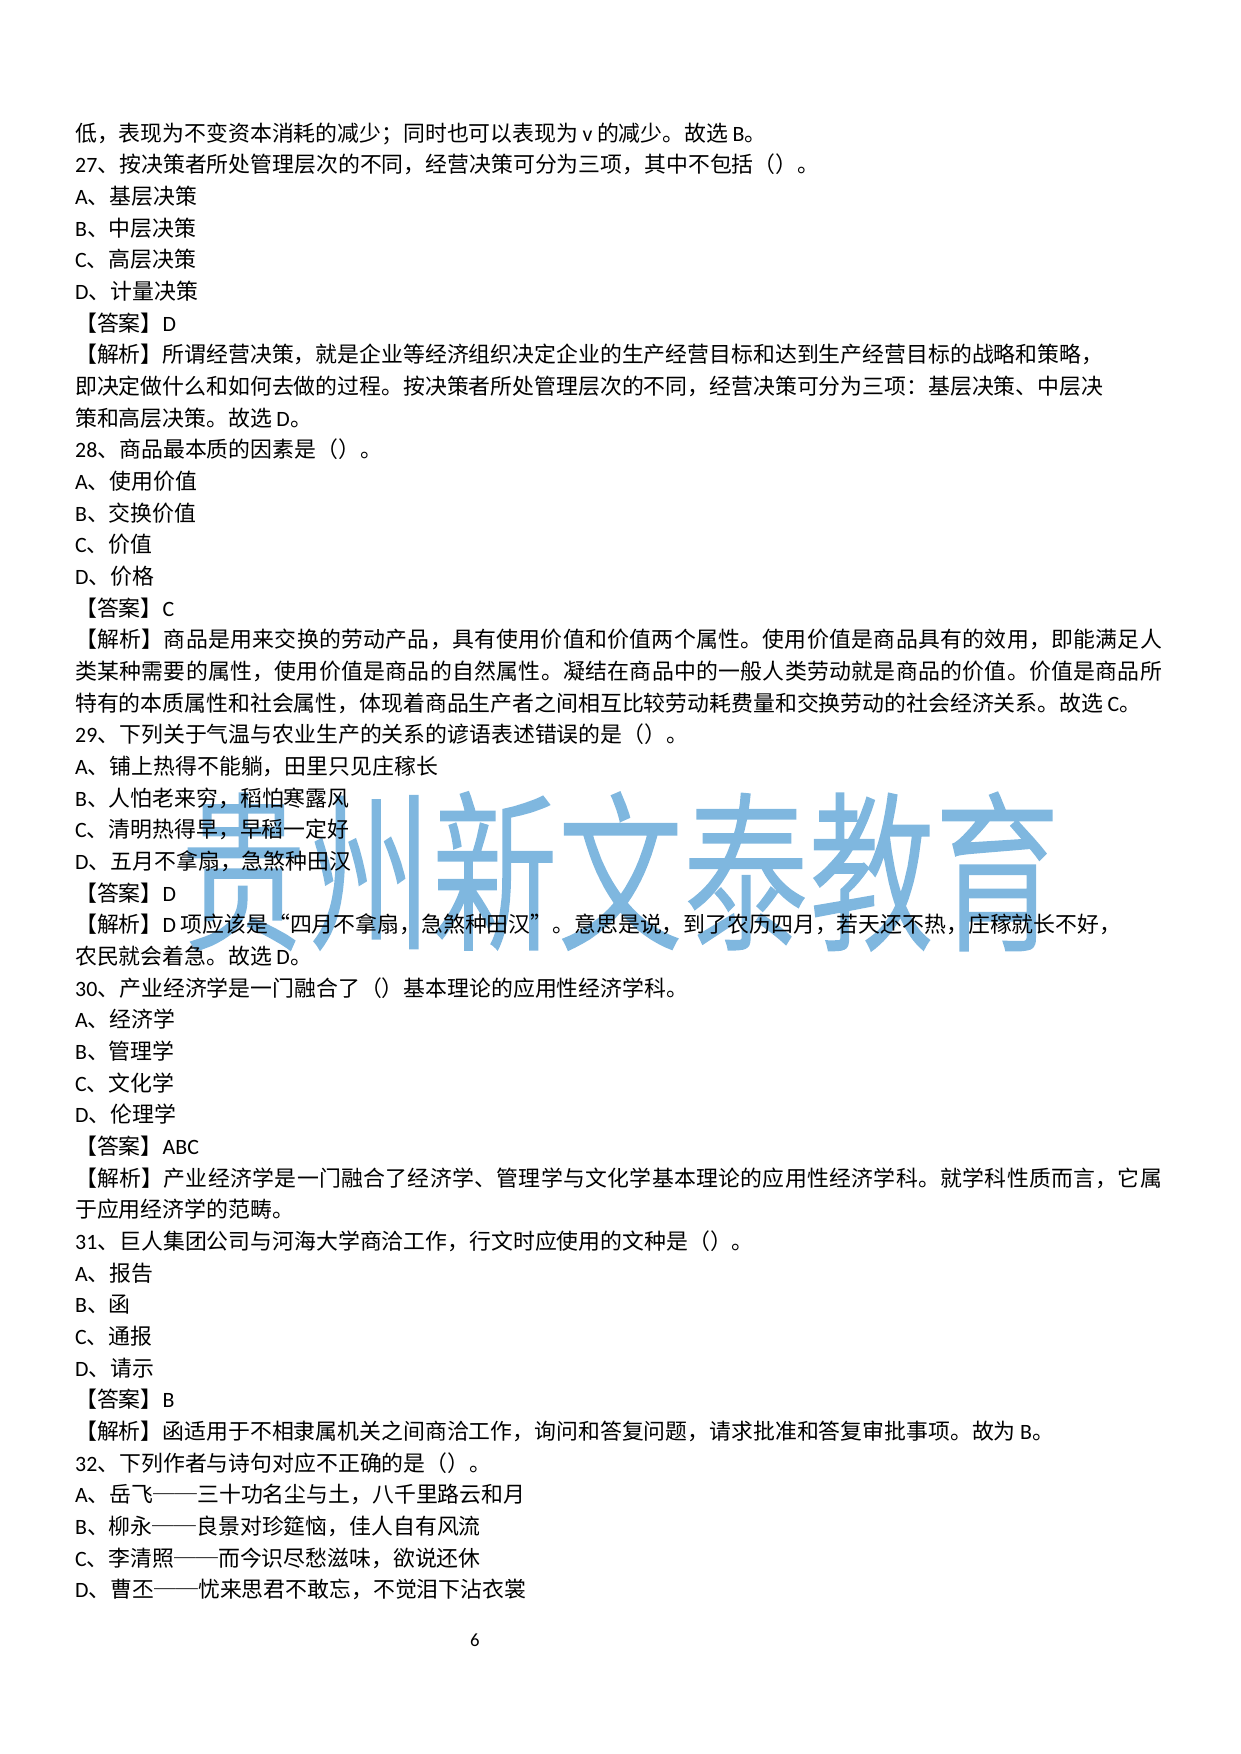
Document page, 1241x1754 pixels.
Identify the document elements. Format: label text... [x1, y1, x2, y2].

text A、使用价值 [75, 464, 1165, 496]
text 29、下列关于气温与农业生产的关系的谚语表述错误的是（）。 [75, 717, 1165, 749]
text A、经济学 [75, 1002, 1165, 1034]
text 策和高层决策。故选D。 [75, 401, 1165, 432]
text 【解析】产业经济学是一门融合了经济学、管理学与文化学基本理论的应用性经济学科。就学科性质而言，它属于应用经济学的范畴。 [75, 1161, 1165, 1224]
text 低，表现为不变资本消耗的减少；同时也可以表现为v的减少。故选B。 [75, 116, 1165, 147]
text 30、产业经济学是一门融合了（）基本理论的应用性经济学科。 [75, 971, 1165, 1002]
text C、通报 [75, 1319, 1165, 1351]
text A、报告 [75, 1256, 1165, 1287]
text B、中层决策 [75, 211, 1165, 242]
text 27、按决策者所处管理层次的不同，经营决策可分为三项，其中不包括（）。 [75, 147, 1165, 179]
text C、价值 [75, 527, 1165, 559]
text 【答案】B [75, 1382, 1165, 1414]
text 32、下列作者与诗句对应不正确的是（）。 [75, 1446, 1165, 1477]
text 【解析】函适用于不相隶属机关之间商洽工作，询问和答复问题，请求批准和答复审批事项。故为B。 [75, 1414, 1165, 1446]
text 31、巨人集团公司与河海大学商洽工作，行文时应使用的文种是（）。 [75, 1224, 1165, 1256]
text D、曹丕──忧来思君不敢忘，不觉泪下沾衣裳 [75, 1572, 1165, 1604]
text 即决定做什么和如何去做的过程。按决策者所处管理层次的不同，经营决策可分为三项：基层决策、中层决 [75, 369, 1165, 401]
text 28、商品最本质的因素是（）。 [75, 432, 1165, 464]
text 【解析】D项应该是“四月不拿扇，急煞种田汉”。意思是说，到了农历四月，若天还不热，庄稼就长不好， [75, 907, 1165, 939]
text A、基层决策 [75, 179, 1165, 211]
text 【答案】ABC [75, 1129, 1165, 1161]
text 【答案】D [75, 306, 1165, 337]
text B、柳永──良景对珍筵恼，佳人自有风流 [75, 1509, 1165, 1541]
text C、清明热得早，早稻一定好 [75, 812, 1165, 844]
text B、函 [75, 1287, 1165, 1319]
text D、请示 [75, 1351, 1165, 1382]
text B、管理学 [75, 1034, 1165, 1066]
text D、伦理学 [75, 1097, 1165, 1129]
text A、岳飞──三十功名尘与土，八千里路云和月 [75, 1477, 1165, 1509]
text 【答案】C [75, 591, 1165, 622]
text C、文化学 [75, 1066, 1165, 1097]
text D、五月不拿扇，急煞种田汉 [75, 844, 1165, 876]
text 农民就会着急。故选D。 [75, 939, 1165, 971]
text B、人怕老来穷，稻怕寒露风 [75, 781, 1165, 812]
text C、高层决策 [75, 242, 1165, 274]
text 【答案】D [75, 876, 1165, 907]
text A、铺上热得不能躺，田里只见庄稼长 [75, 749, 1165, 781]
text D、计量决策 [75, 274, 1165, 306]
text B、交换价值 [75, 496, 1165, 527]
text C、李清照──而今识尽愁滋味，欲说还休 [75, 1541, 1165, 1572]
text 【解析】商品是用来交换的劳动产品，具有使用价值和价值两个属性。使用价值是商品具有的效用，即能满足人类某种需要的属性，使用价值是商品的自然属性。凝结在商品中的一般人类劳动就是商品的价值。价值是商品所特有的本质属性和社会属性，体现着商品生产者之间相互比较劳动耗费量和交换劳动的社会经济关系。故选C。 [75, 622, 1165, 717]
text D、价格 [75, 559, 1165, 591]
text 【解析】所谓经营决策，就是企业等经济组织决定企业的生产经营目标和达到生产经营目标的战略和策略， [75, 337, 1165, 369]
